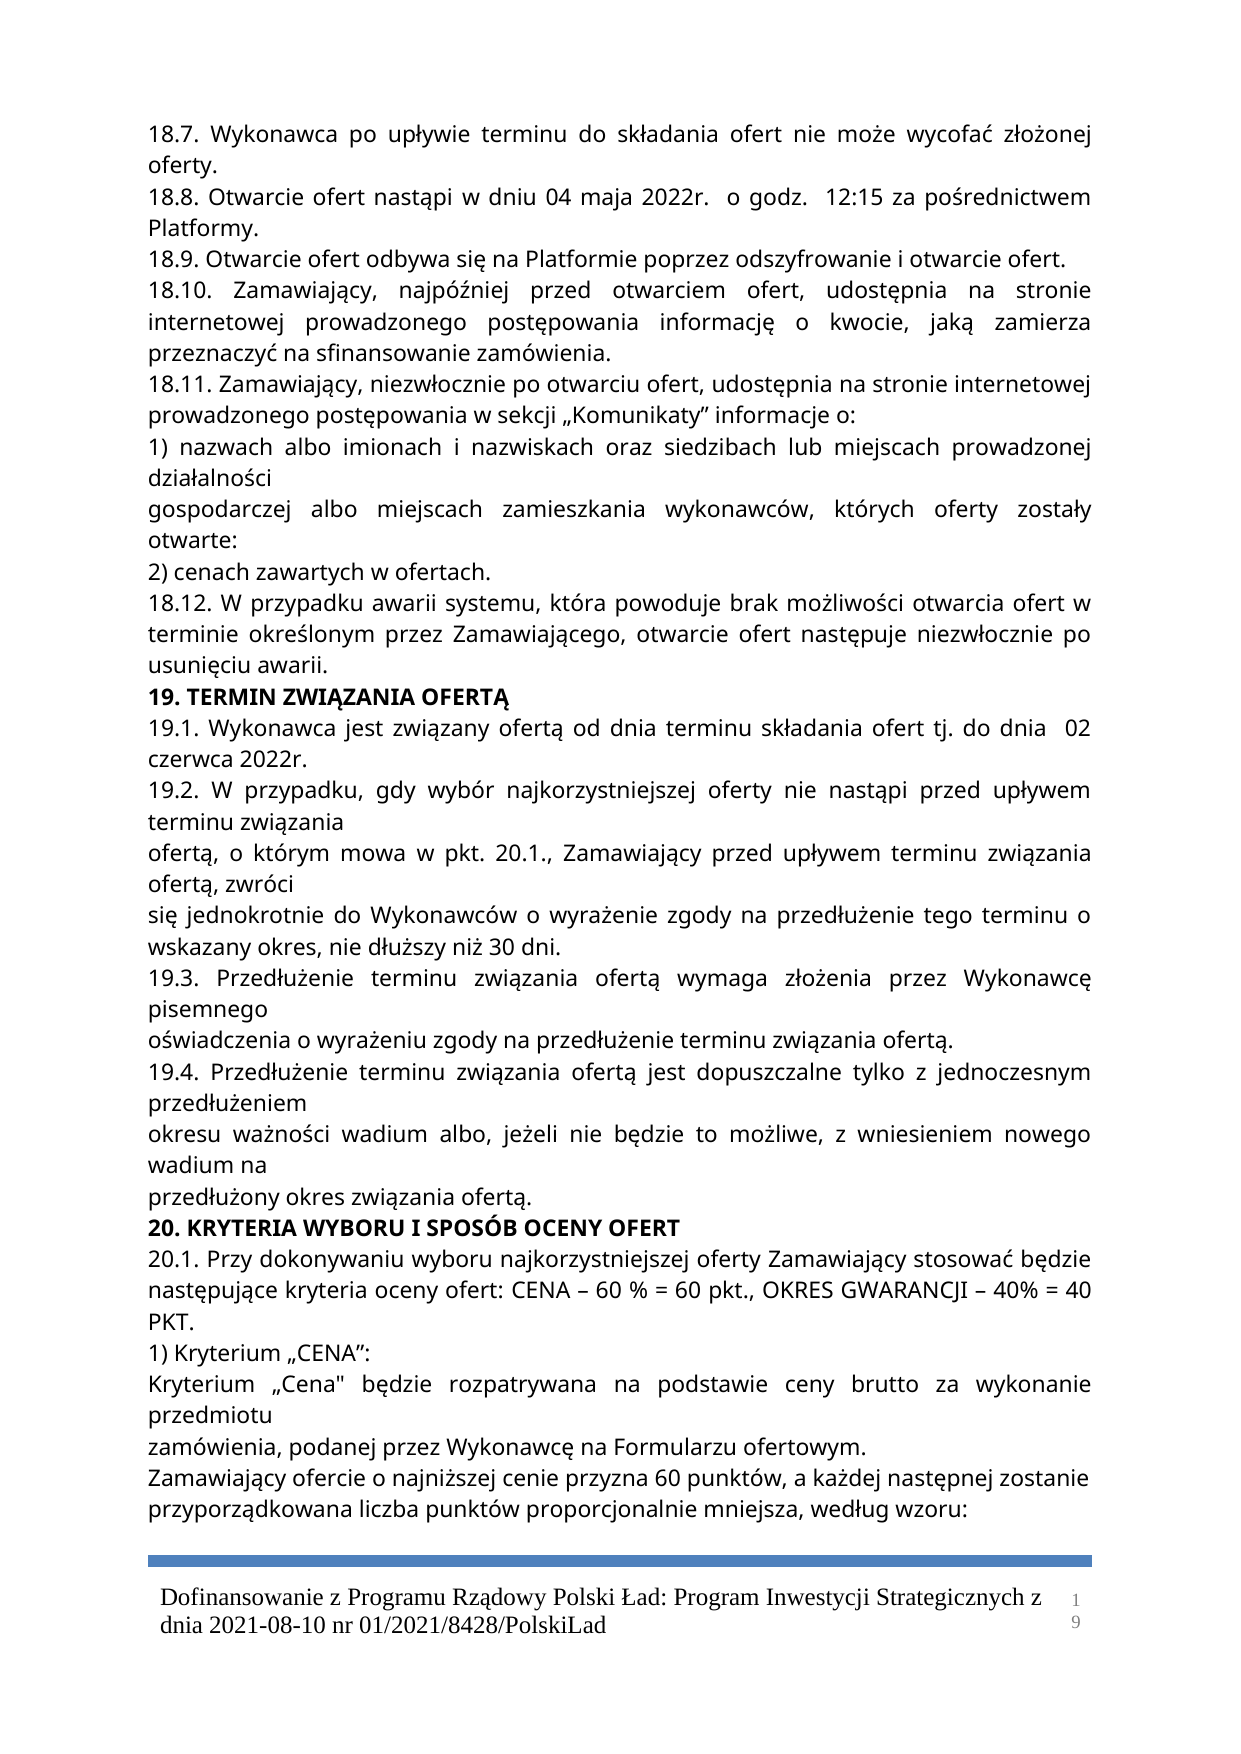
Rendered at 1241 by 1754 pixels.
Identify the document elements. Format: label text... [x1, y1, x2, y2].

text 18.7. Wykonawca po upływie terminu do składania ofert nie może wycofać złożonej oferty. [148, 118, 1092, 181]
text się jednokrotnie do Wykonawców o wyrażenie zgody na przedłużenie tego terminu o wskazany okres, nie dłuższy niż 30 dni. [148, 899, 1092, 962]
text 18.12. W przypadku awarii systemu, która powoduje brak możliwości otwarcia ofert w terminie określonym przez Zamawiającego, otwarcie ofert następuje niezwłocznie po usunięciu awarii. [148, 587, 1092, 681]
text 19.2. W przypadku, gdy wybór najkorzystniejszej oferty nie nastąpi przed upływem terminu związania [148, 774, 1092, 837]
text 19. TERMIN ZWIĄZANIA OFERTĄ [148, 681, 1092, 712]
text ofertą, o którym mowa w pkt. 20.1., Zamawiający przed upływem terminu związania ofertą, zwróci [148, 837, 1092, 899]
text 2) cenach zawartych w ofertach. [148, 556, 1092, 587]
text 18.8. Otwarcie ofert nastąpi w dniu 04 maja 2022r. o godz. 12:15 za pośrednictwem Platformy. [148, 181, 1092, 243]
text 18.11. Zamawiający, niezwłocznie po otwarciu ofert, udostępnia na stronie internetowej prowadzonego postępowania w sekcji „Komunikaty” informacje o: [148, 368, 1092, 431]
text Zamawiający ofercie o najniższej cenie przyzna 60 punktów, a każdej następnej zostanie [148, 1462, 1092, 1493]
text 18.9. Otwarcie ofert odbywa się na Platformie poprzez odszyfrowanie i otwarcie ofert. [148, 243, 1092, 274]
text 1) nazwach albo imionach i nazwiskach oraz siedzibach lub miejscach prowadzonej działalności [148, 431, 1092, 493]
text 20. KRYTERIA WYBORU I SPOSÓB OCENY OFERT [148, 1212, 1092, 1243]
text przyporządkowana liczba punktów proporcjonalnie mniejsza, według wzoru: [148, 1493, 1092, 1524]
text Kryterium „Cena" będzie rozpatrywana na podstawie ceny brutto za wykonanie przedmiotu [148, 1368, 1092, 1431]
text 18.10. Zamawiający, najpóźniej przed otwarciem ofert, udostępnia na stronie internetowej prowadzonego postępowania informację o kwocie, jaką zamierza przeznaczyć na sfinansowanie zamówienia. [148, 274, 1092, 368]
text 19.4. Przedłużenie terminu związania ofertą jest dopuszczalne tylko z jednoczesnym przedłużeniem [148, 1056, 1092, 1118]
text okresu ważności wadium albo, jeżeli nie będzie to możliwe, z wniesieniem nowego wadium na [148, 1118, 1092, 1181]
text 19.3. Przedłużenie terminu związania ofertą wymaga złożenia przez Wykonawcę pisemnego [148, 962, 1092, 1024]
text 20.1. Przy dokonywaniu wyboru najkorzystniejszej oferty Zamawiający stosować będzie następujące kryteria oceny ofert: CENA – 60 % = 60 pkt., OKRES GWARANCJI – 40% = 40 PKT. [148, 1243, 1092, 1337]
text 1) Kryterium „CENA”: [148, 1337, 1092, 1368]
text oświadczenia o wyrażeniu zgody na przedłużenie terminu związania ofertą. [148, 1024, 1092, 1056]
text zamówienia, podanej przez Wykonawcę na Formularzu ofertowym. [148, 1431, 1092, 1462]
text gospodarczej albo miejscach zamieszkania wykonawców, których oferty zostały otwarte: [148, 493, 1092, 556]
text przedłużony okres związania ofertą. [148, 1181, 1092, 1212]
text 19.1. Wykonawca jest związany ofertą od dnia terminu składania ofert tj. do dnia 02 czerwca 2022r. [148, 712, 1092, 774]
